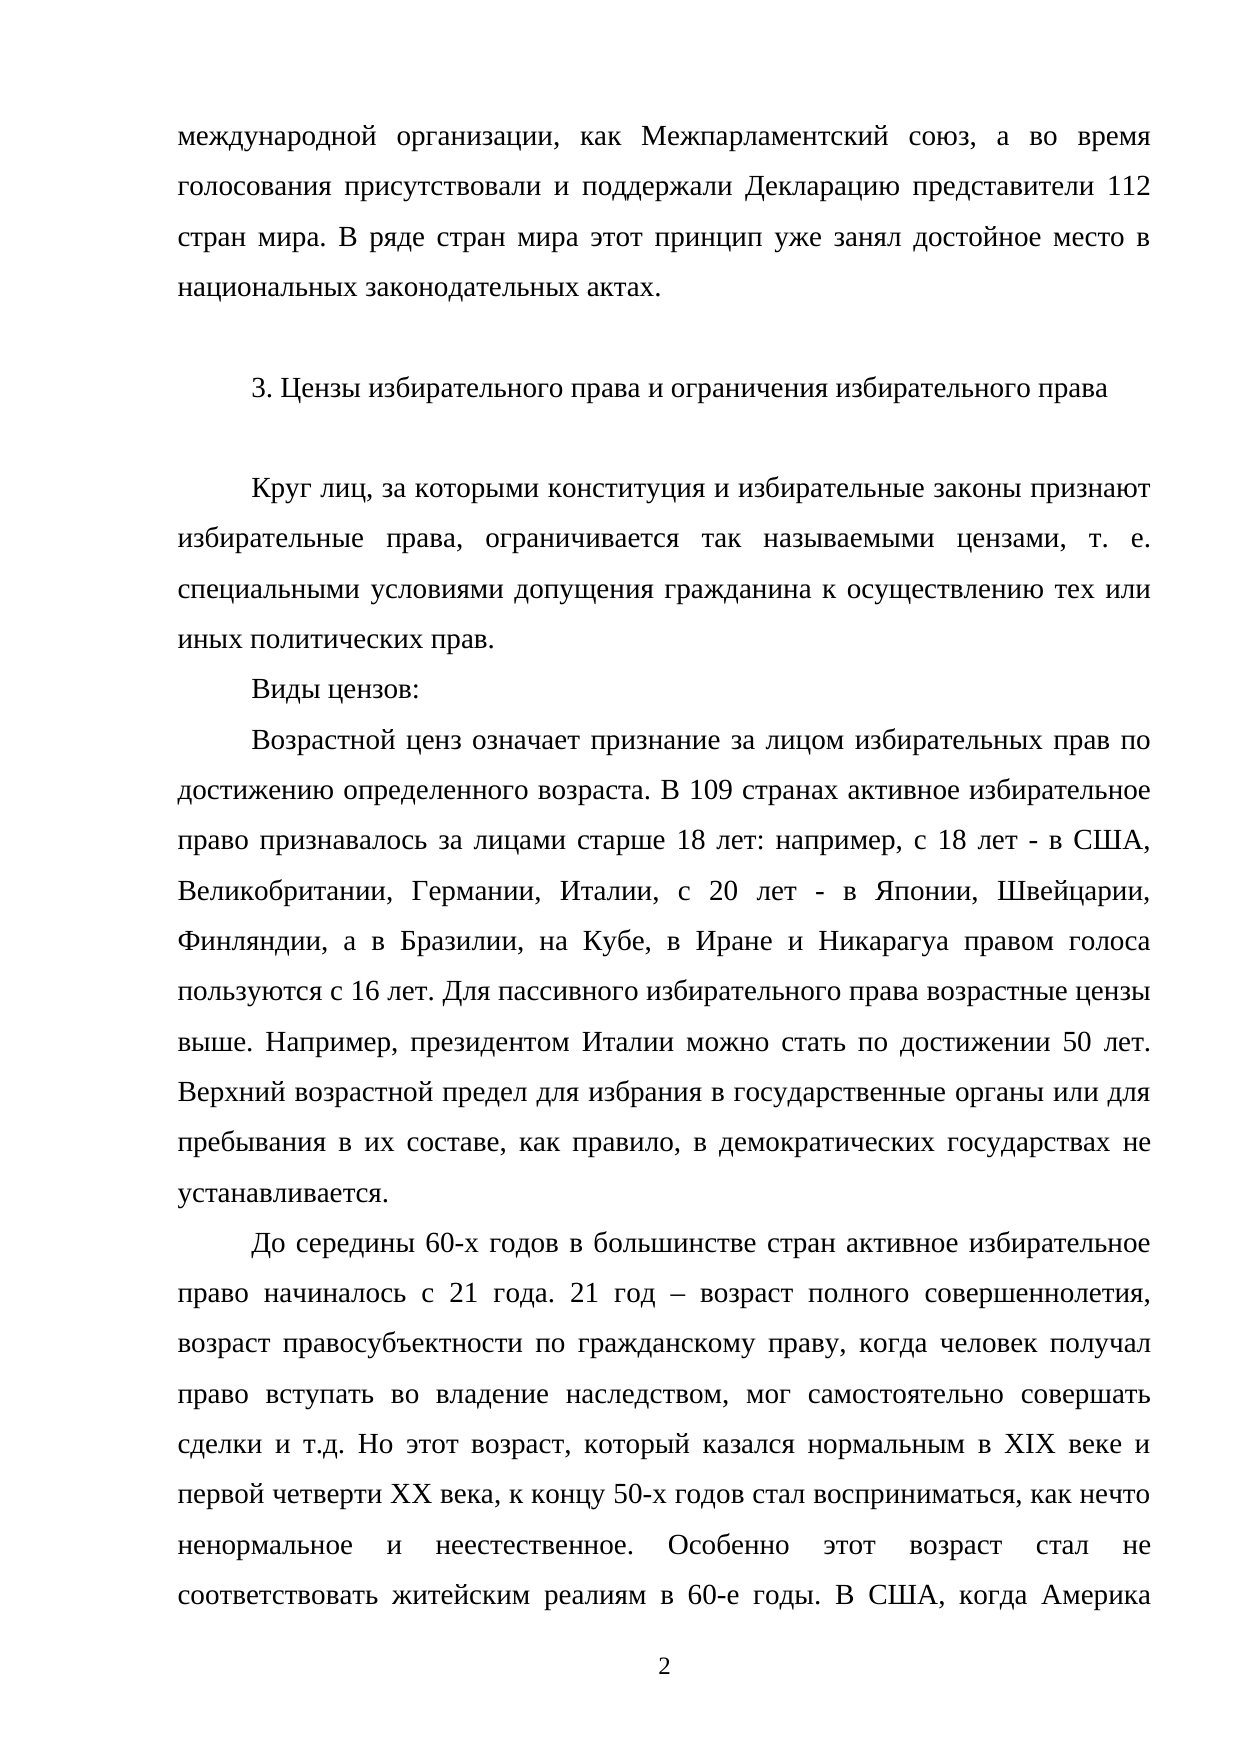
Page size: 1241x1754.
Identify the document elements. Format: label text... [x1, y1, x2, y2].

text Круг лиц, за которыми конституция и избирательные законы признают избирательные права, ограничивается так называемыми цензами, т. е. специальными условиями допущения гражданина к осуществлению тех или иных политических прав. [177, 470, 1152, 655]
text Возрастной ценз означает признание за лицом избирательных прав по достижению определенного возраста. В 109 странах активное избирательное право признавалось за лицами старше 18 лет: например, с 18 лет - в США, Великобритании, Германии, Италии, с 20 лет - в Японии, Швейцарии, Финляндии, а в Бразилии, на Кубе, в Иране и Никарагуа правом голоса пользуются с 16 лет. Для пассивного избирательного права возрастные цензы выше. Например, президентом Италии можно стать по достижении 50 лет. Верхний возрастной предел для избрания в государственные органы или для пребывания в их составе, как правило, в демократических государствах не устанавливается. [177, 722, 1152, 1208]
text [177, 1225, 1152, 1611]
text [177, 118, 1152, 303]
text Виды цензов: [177, 672, 1152, 705]
text 3. Цензы избирательного права и ограничения избирательного права [177, 370, 1152, 403]
